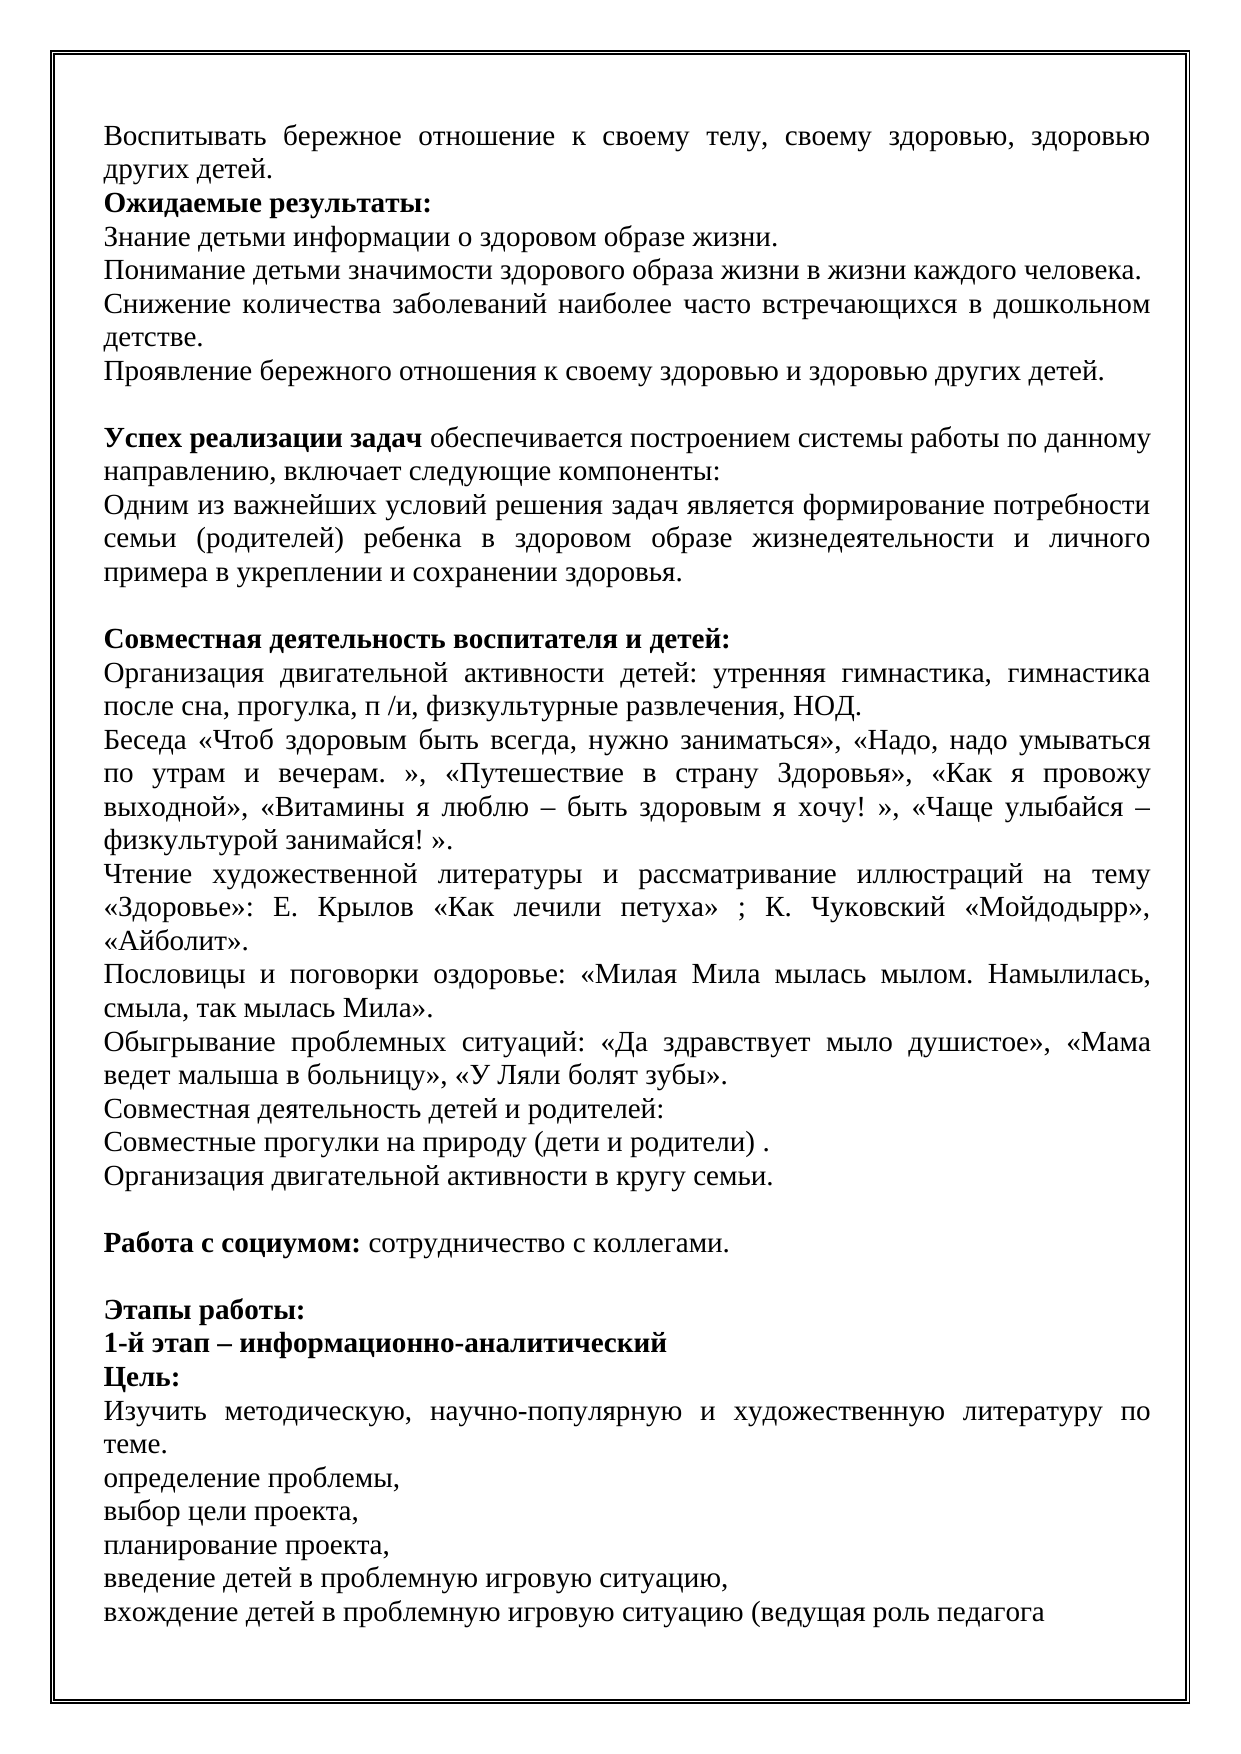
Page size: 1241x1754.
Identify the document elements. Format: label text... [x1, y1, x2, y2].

text Понимание детьми значимости здорового образа жизни в жизни каждого человека. [103, 252, 1152, 286]
text Одним из важнейших условий решения задач является формирование потребности семьи (родителей) ребенка в здоровом образе жизнедеятельности и личного примера в укреплении и сохранении здоровья. [103, 487, 1152, 588]
text Этапы работы: [103, 1292, 1152, 1326]
text выбор цели проекта, [103, 1493, 1152, 1527]
text Беседа «Чтоб здоровым быть всегда, нужно заниматься», «Надо, надо умываться по утрам и вечерам. », «Путешествие в страну Здоровья», «Как я провожу выходной», «Витамины я люблю – быть здоровым я хочу! », «Чаще улыбайся – физкультурой занимайся! ». [103, 722, 1152, 856]
text Чтение художественной литературы и рассматривание иллюстраций на тему «Здоровье»: Е. Крылов «Как лечили петуха» ; К. Чуковский «Мойдодырр», «Айболит». [103, 856, 1152, 957]
text Совместная деятельность детей и родителей: [103, 1091, 1152, 1124]
text Снижение количества заболеваний наиболее часто встречающихся в дошкольном детстве. [103, 286, 1152, 353]
text Изучить методическую, научно-популярную и художественную литературу по теме. [103, 1393, 1152, 1460]
text Совместные прогулки на природу (дети и родители) . [103, 1124, 1152, 1158]
text Совместная деятельность воспитателя и детей: [103, 621, 1152, 655]
text введение детей в проблемную игровую ситуацию, [103, 1560, 1152, 1594]
text Успех реализации задач обеспечивается построением системы работы по данному направлению, включает следующие компоненты: [103, 420, 1152, 487]
text 1-й этап – информационно-аналитический [103, 1326, 1152, 1359]
text Знание детьми информации о здоровом образе жизни. [103, 219, 1152, 252]
text планирование проекта, [103, 1527, 1152, 1560]
text Воспитывать бережное отношение к своему телу, своему здоровью, здоровью других детей. [103, 118, 1152, 185]
text Обыгрывание проблемных ситуаций: «Да здравствует мыло душистое», «Мама ведет малыша в больницу», «У Ляли болят зубы». [103, 1024, 1152, 1091]
text Ожидаемые результаты: [103, 185, 1152, 219]
text Цель: [103, 1359, 1152, 1393]
text вхождение детей в проблемную игровую ситуацию (ведущая роль педагога [103, 1594, 1152, 1627]
text Проявление бережного отношения к своему здоровью и здоровью других детей. [103, 353, 1152, 386]
text Пословицы и поговорки оздоровье: «Милая Мила мылась мылом. Намылилась, смыла, так мылась Мила». [103, 957, 1152, 1024]
text Организация двигательной активности детей: утренняя гимнастика, гимнастика после сна, прогулка, п /и, физкультурные развлечения, НОД. [103, 655, 1152, 722]
text определение проблемы, [103, 1460, 1152, 1493]
text Организация двигательной активности в кругу семьи. [103, 1158, 1152, 1191]
text Работа с социумом: сотрудничество с коллегами. [103, 1225, 1152, 1258]
